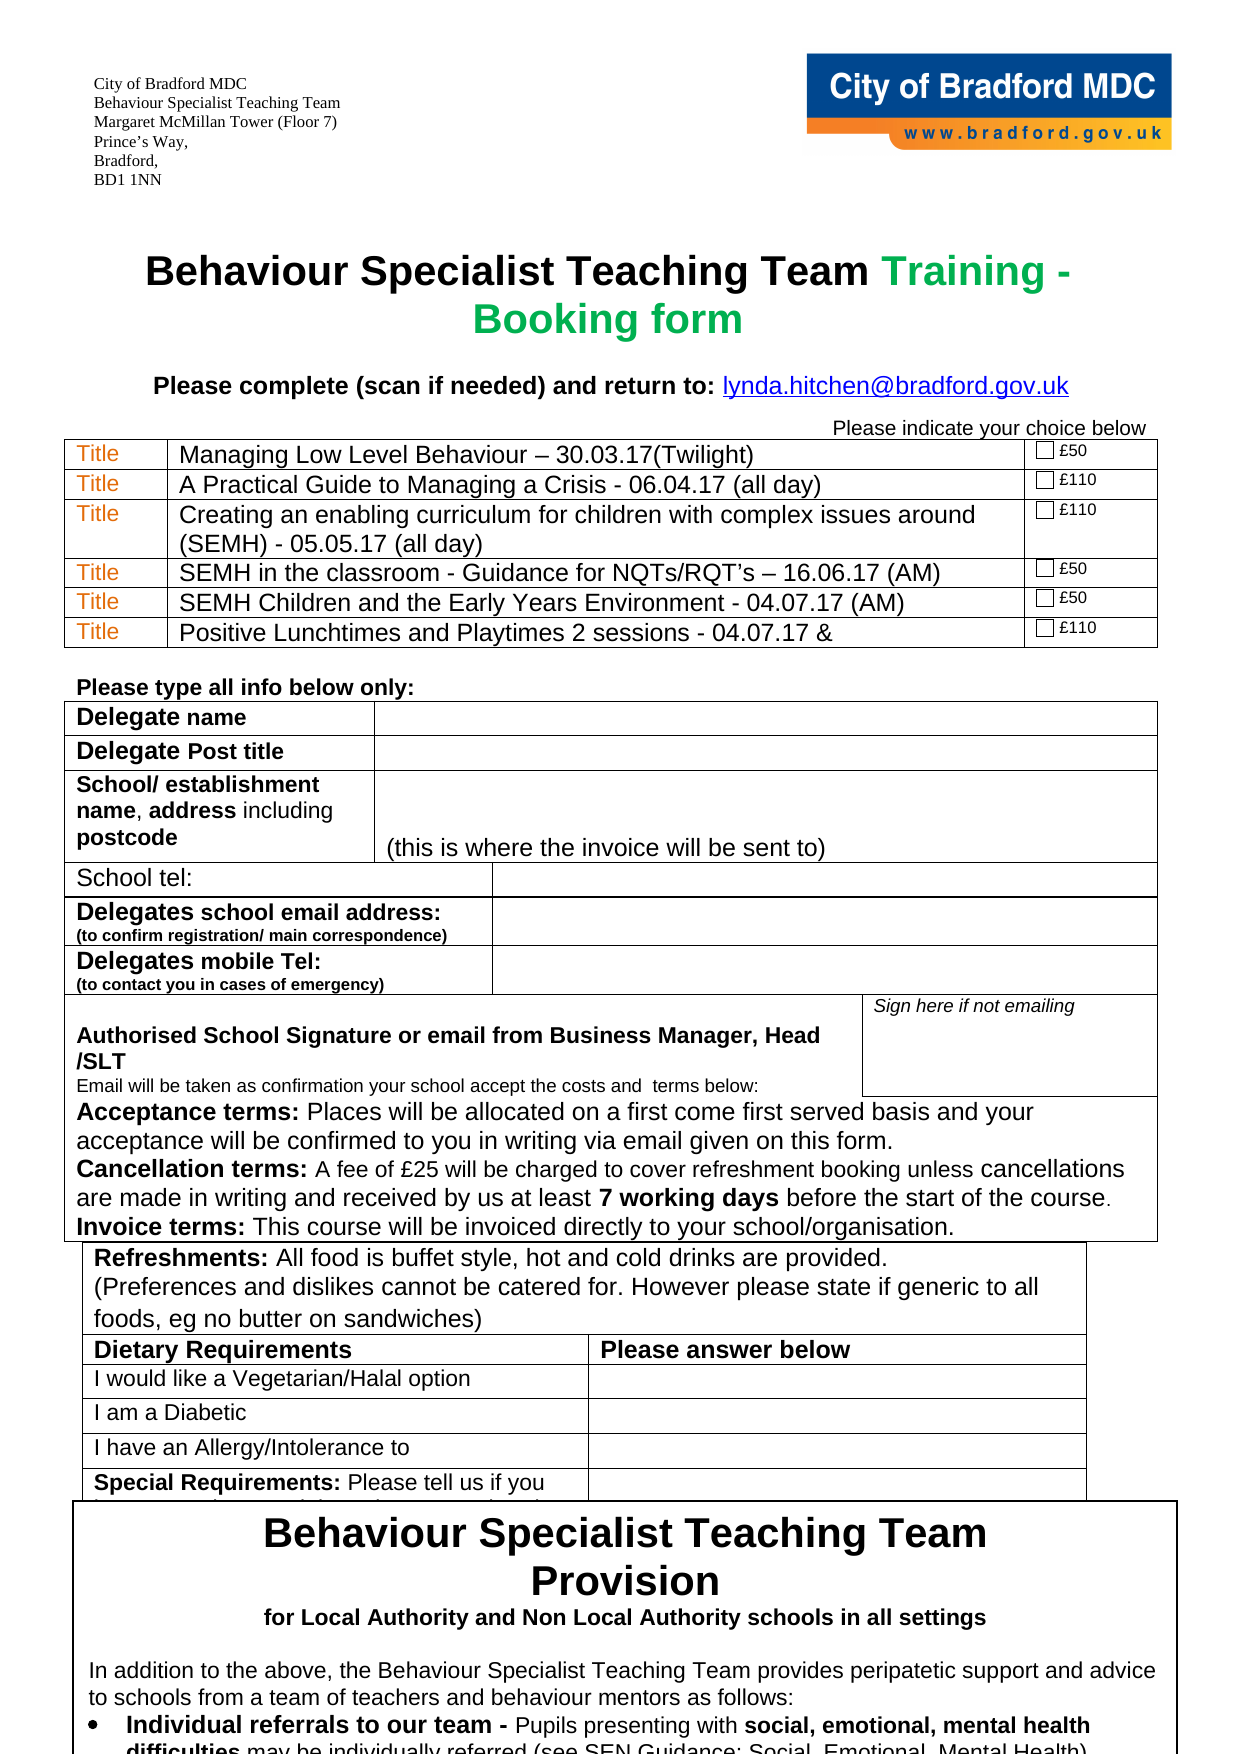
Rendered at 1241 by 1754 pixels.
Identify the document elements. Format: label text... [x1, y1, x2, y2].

table_cell [375, 702, 1157, 735]
table_cell Managing Low Level Behaviour – 30.03.17(Twilight) [168, 440, 1024, 469]
table_cell SEMH in the classroom - Guidance for NQTs/RQT’s – 16.06.17 (AM) [168, 559, 1024, 587]
table_cell £110 [1025, 470, 1157, 499]
table_cell Sign here if not emailing [863, 995, 1157, 1096]
table_cell Authorised School Signature or email from Business Manager, Head /SLT Email will be taken as confirmation your school accept the costs and terms below: [65, 995, 862, 1096]
table_cell I would like a Vegetarian/Halal option [83, 1365, 588, 1398]
table_cell Acceptance terms: Places will be allocated on a first come first served basis and your acceptance will be confirmed to you in writing via email given on this form. Cancellation terms: A fee of £25 will be charged to cover refreshment booking unless cancellations are made in writing and received by us at least 7 working days before the start of the course. Invoice terms: This course will be invoiced directly to your school/organisation. [65, 1096, 1157, 1241]
table_cell SEMH Children and the Early Years Environment - 04.07.17 (AM) [168, 588, 1024, 617]
table_cell A Practical Guide to Managing a Crisis - 06.04.17 (all day) [168, 470, 1024, 499]
picture [801, 48, 1177, 156]
table_cell Dietary Requirements [83, 1335, 588, 1364]
table_cell [375, 736, 1157, 770]
table_cell Positive Lunchtimes and Playtimes 2 sessions - 04.07.17 & ession 1 is on 03.10.17 (PM) [168, 618, 1024, 647]
table_cell (this is where the invoice will be sent to) [375, 771, 1157, 862]
table_cell Delegate name [65, 702, 374, 735]
table_cell £110 [1025, 618, 1157, 647]
table_cell [589, 1365, 1086, 1398]
table_cell Title [65, 588, 167, 617]
table_cell Title [65, 559, 167, 587]
table_cell Please answer below [589, 1335, 1086, 1364]
table_cell £50 [1025, 559, 1157, 587]
table_cell Delegates mobile Tel: (to contact you in cases of emergency) [65, 946, 492, 994]
text Behaviour Specialist Teaching Team Training - Booking form [94, 246, 1122, 342]
table_cell Title [65, 440, 167, 469]
table_cell [493, 946, 1157, 994]
table_cell Title [65, 618, 167, 647]
table_cell Special Requirements: Please tell us if you have any other special requirements other than dietary. [83, 1469, 588, 1500]
table_cell Please indicate your choice below [65, 415, 1157, 439]
table_cell School/ establishment name, address including postcode [65, 771, 374, 862]
table_header Refreshments: All food is buffet style, hot and cold drinks are provided. (Preferences and dislikes cannot be catered for. However please state if generic to all foods, eg no butter on sandwiches) [83, 1243, 1086, 1334]
table_cell Delegates school email address: (to confirm registration/ main correspondence) [65, 898, 492, 945]
table_cell I am a Diabetic [83, 1399, 588, 1433]
table_cell [493, 898, 1157, 945]
table_cell [589, 1469, 1086, 1500]
table_cell Delegate Post title [65, 736, 374, 770]
table_cell £50 [1025, 588, 1157, 617]
table_cell I have an Allergy/Intolerance to [83, 1434, 588, 1467]
table_cell Title [65, 470, 167, 499]
table_cell £50 [1025, 440, 1157, 469]
table_cell [589, 1399, 1086, 1433]
table_cell Title [65, 500, 167, 557]
table_header Please complete (scan if needed) and return to: lynda.hitchen@bradford.gov.uk [94, 342, 1128, 415]
table_cell [493, 863, 1157, 896]
table_cell School tel: [65, 863, 492, 896]
table_cell Creating an enabling curriculum for children with complex issues around (SEMH) - 05.05.17 (all day) [168, 500, 1024, 557]
table_cell [589, 1434, 1086, 1467]
table_cell Please type all info below only: [65, 648, 1157, 701]
table_cell £110 [1025, 500, 1157, 557]
